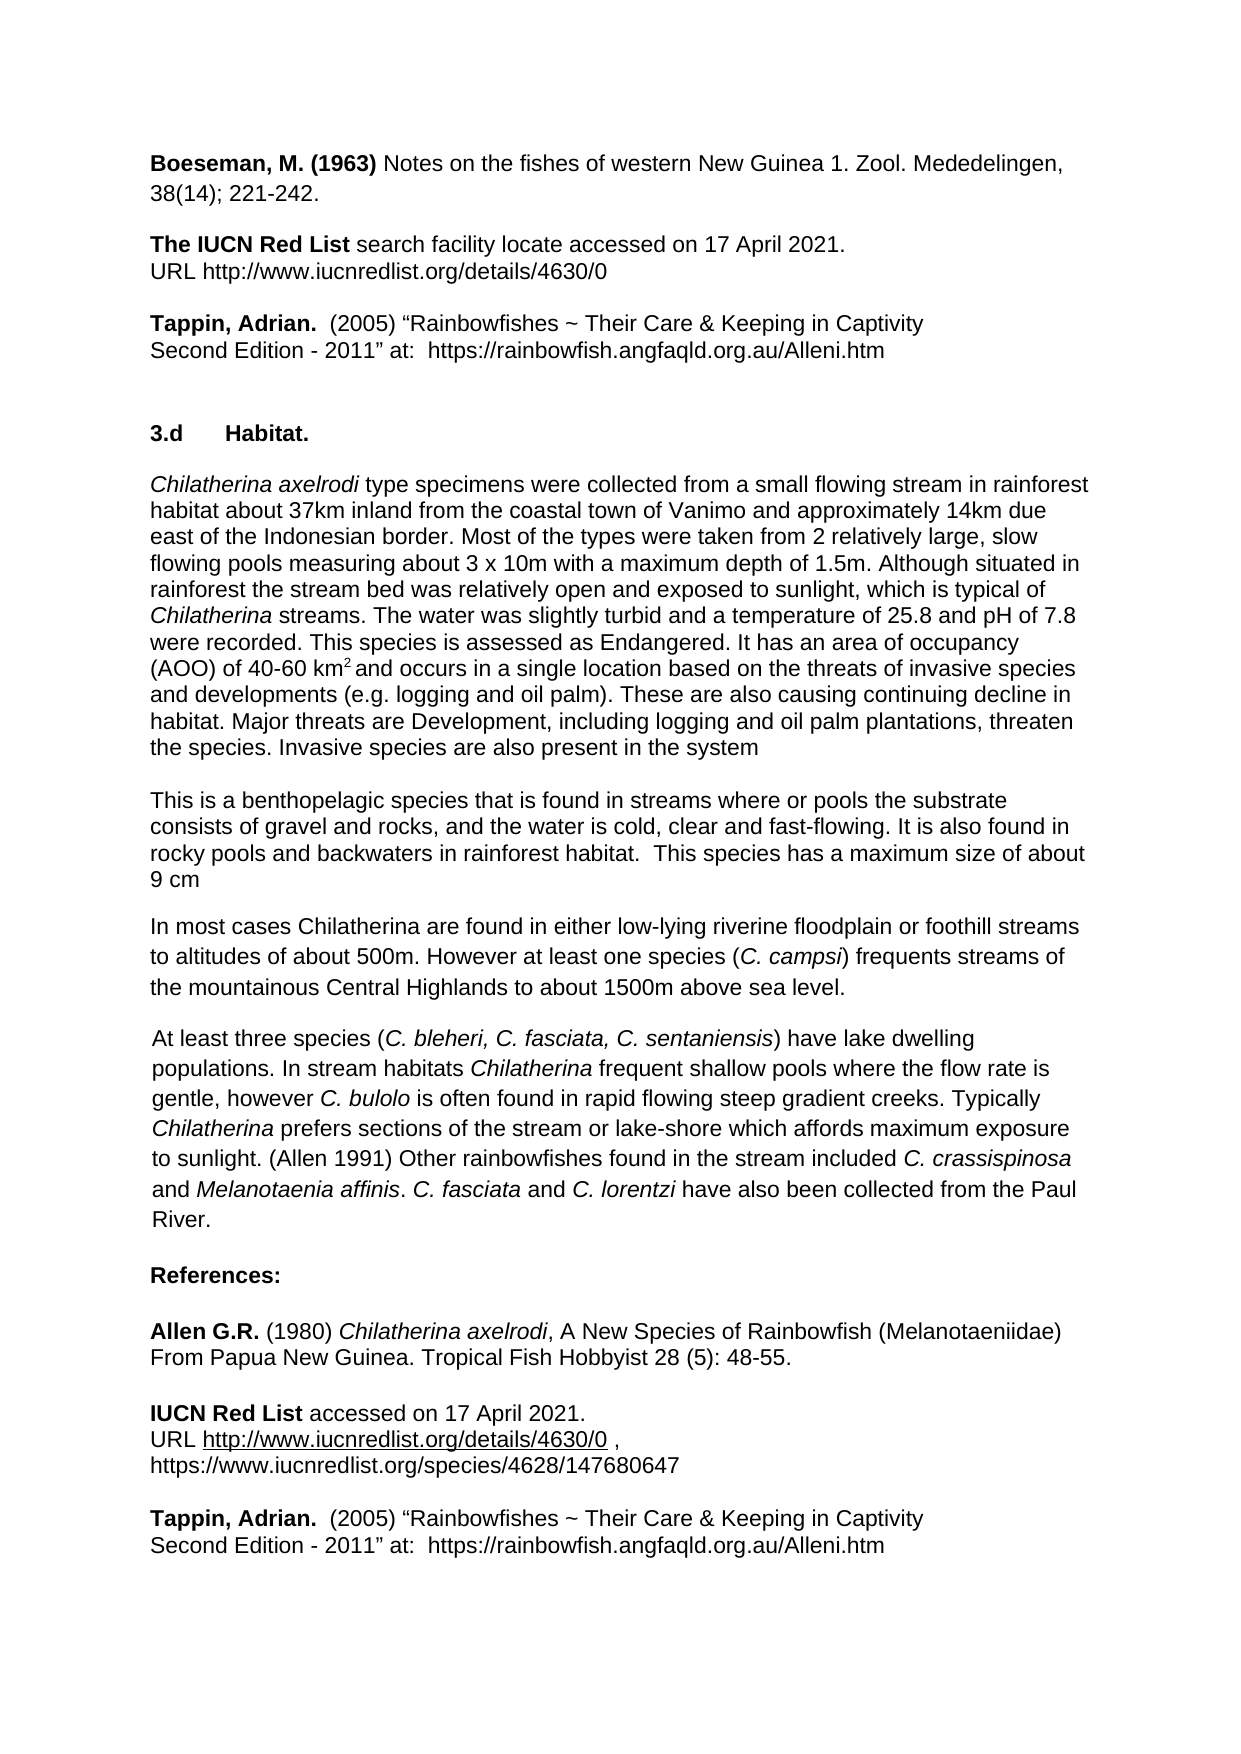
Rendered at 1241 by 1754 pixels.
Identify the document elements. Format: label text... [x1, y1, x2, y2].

text IUCN Red List accessed on 17 April 2021. [150, 1400, 1090, 1426]
text Chilatherina axelrodi type specimens were collected from a small flowing stream in rainforest habitat about 37km inland from the coastal town of Vanimo and approximately 14km due east of the Indonesian border. Most of the types were taken from 2 relatively large, slow flowing pools measuring about 3 x 10m with a maximum depth of 1.5m. Although situated in rainforest the stream bed was relatively open and exposed to sunlight, which is typical of Chilatherina streams. The water was slightly turbid and a temperature of 25.8 and pH of 7.8 were recorded. This species is assessed as Endangered. It has an area of occupancy (AOO) of 40-60 km2 and occurs in a single location based on the threats of invasive species and developments (e.g. logging and oil palm). These are also causing continuing decline in habitat. Major threats are Development, including logging and oil palm plantations, threaten the species. Invasive species are also present in the system [150, 471, 1090, 761]
text URL http://www.iucnredlist.org/details/4630/0 [150, 258, 1090, 284]
text Second Edition - 2011” at: https://rainbowfish.angfaqld.org.au/Alleni.htm [150, 1532, 1090, 1558]
text Allen G.R. (1980) Chilatherina axelrodi, A New Species of Rainbowfish (Melanotaeniidae) From Papua New Guinea. Tropical Fish Hobbyist 28 (5): 48-55. [150, 1318, 1090, 1371]
text Tappin, Adrian. (2005) “Rainbowfishes ~ Their Care & Keeping in Captivity [150, 1505, 1090, 1532]
text Tappin, Adrian. (2005) “Rainbowfishes ~ Their Care & Keeping in Captivity [150, 310, 1090, 337]
list 3.d Habitat. [150, 419, 1090, 446]
text The IUCN Red List search facility locate accessed on 17 April 2021. [150, 231, 1090, 258]
list References: [150, 1262, 1090, 1289]
text At least three species (C. bleheri, C. fasciata, C. sentaniensis) have lake dwelling populations. In stream habitats Chilatherina frequent shallow pools where the flow rate is gentle, however C. bulolo is often found in rapid flowing steep gradient creeks. Typically Chilatherina prefers sections of the stream or lake-shore which affords maximum exposure to sunlight. (Allen 1991) Other rainbowfishes found in the stream included C. crassispinosa and Melanotaenia affinis. C. fasciata and C. lorentzi have also been collected from the Paul River. [152, 1024, 1090, 1232]
list Boeseman, M. (1963) Notes on the fishes of western New Guinea 1. Zool. Mededelingen, 38(14); 221-242. [150, 150, 1090, 207]
text In most cases Chilatherina are found in either low-lying riverine floodplain or foothill streams to altitudes of about 500m. However at least one species (C. campsi) frequents streams of the mountainous Central Highlands to about 1500m above sea level. [150, 913, 1090, 1000]
text URL http://www.iucnredlist.org/details/4630/0 , https://www.iucnredlist.org/species/4628/147680647 [150, 1426, 1090, 1479]
text This is a benthopelagic species that is found in streams where or pools the substrate consists of gravel and rocks, and the water is cold, clear and fast-flowing. It is also found in rocky pools and backwaters in rainforest habitat. This species has a maximum size of about 9 cm [150, 787, 1090, 892]
text Second Edition - 2011” at: https://rainbowfish.angfaqld.org.au/Alleni.htm [150, 337, 1090, 363]
